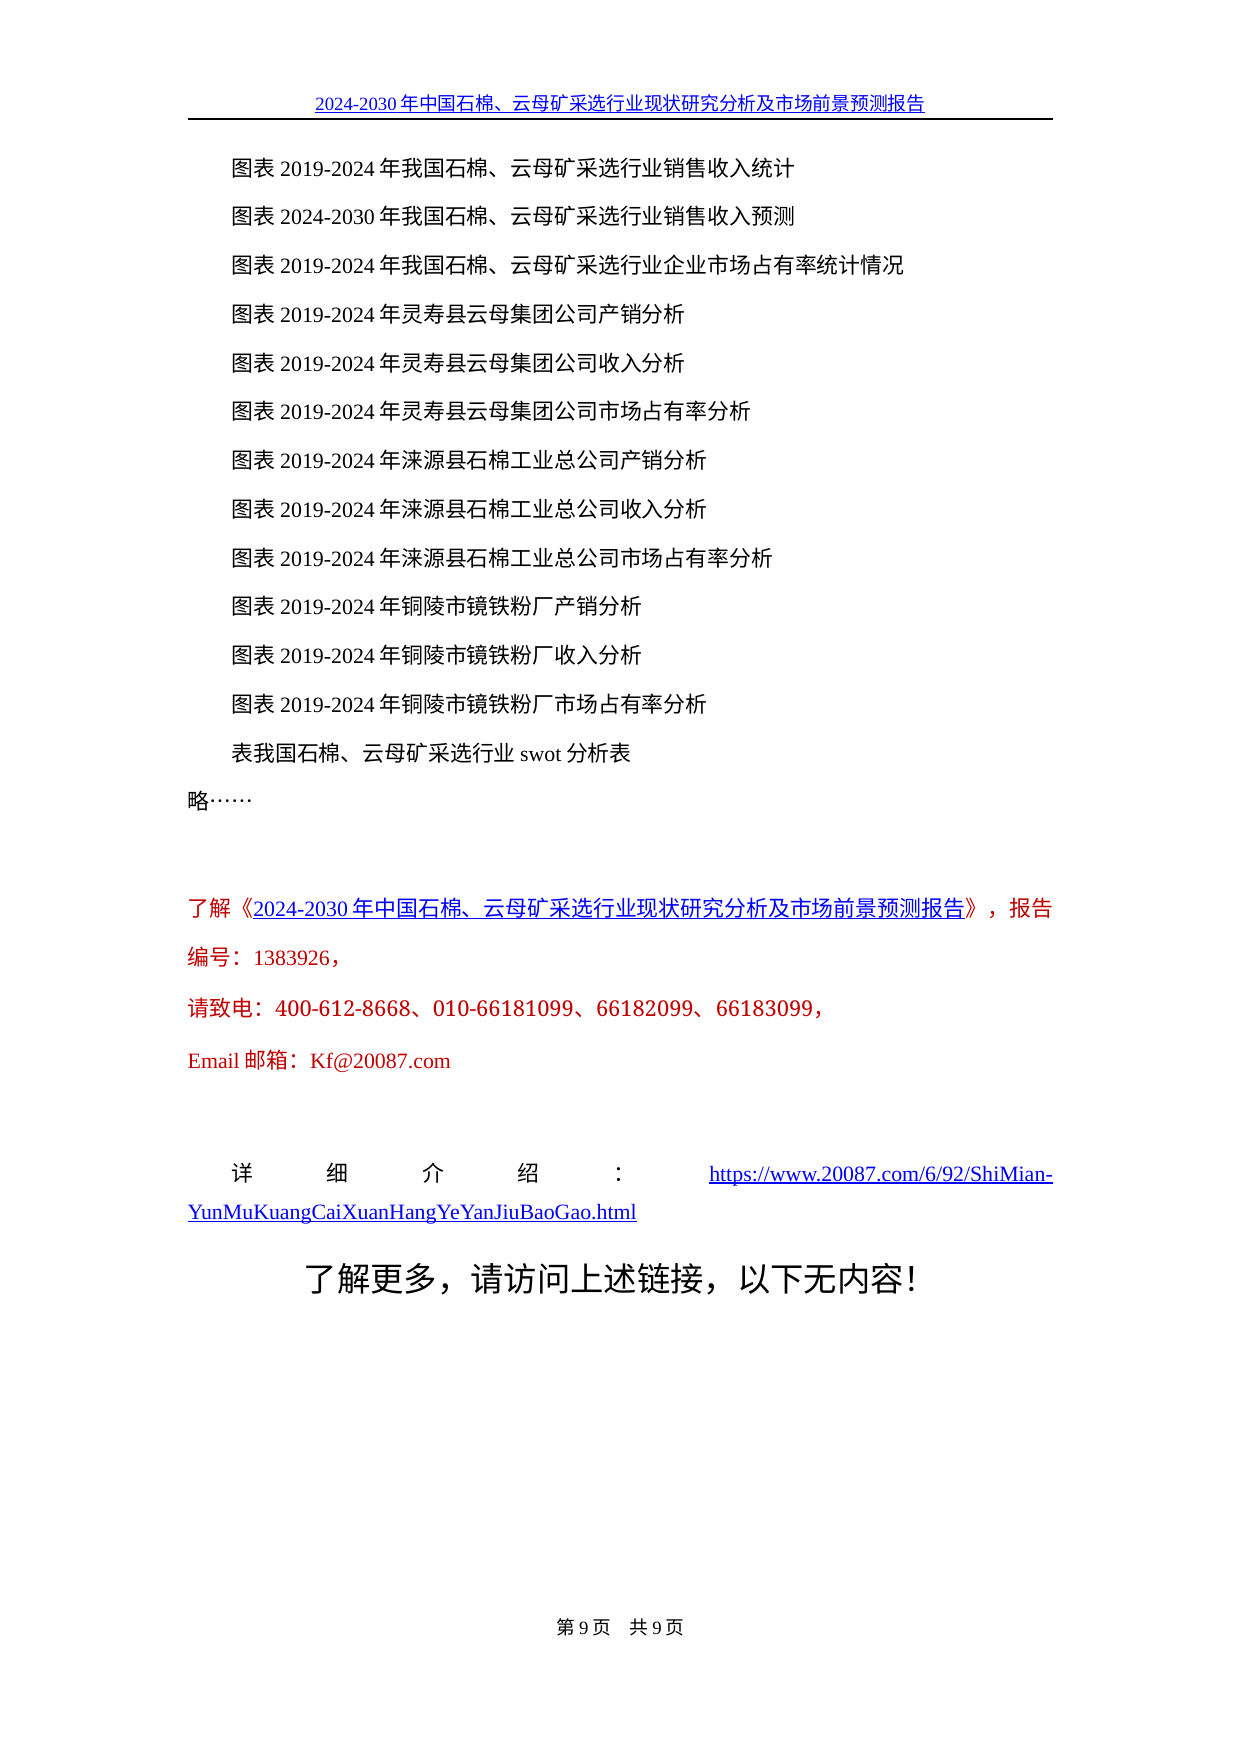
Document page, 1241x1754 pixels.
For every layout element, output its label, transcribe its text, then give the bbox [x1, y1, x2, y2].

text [187, 150, 1053, 816]
text 了解《2024-2030年中国石棉、云母矿采选行业现状研究分析及市场前景预测报告》，报告编号：1383926， [187, 890, 1053, 972]
text 详细介绍：https://www.20087.com/6/92/ShiMian-YunMuKuangCaiXuanHangYeYanJiuBaoGao.html [187, 1155, 1053, 1228]
text Email邮箱：Kf@20087.com [187, 1042, 1053, 1075]
text 请致电：400-612-8668、010-66181099、66182099、66183099， [187, 991, 1053, 1023]
title 了解更多，请访问上述链接，以下无内容！ [187, 1244, 1053, 1309]
